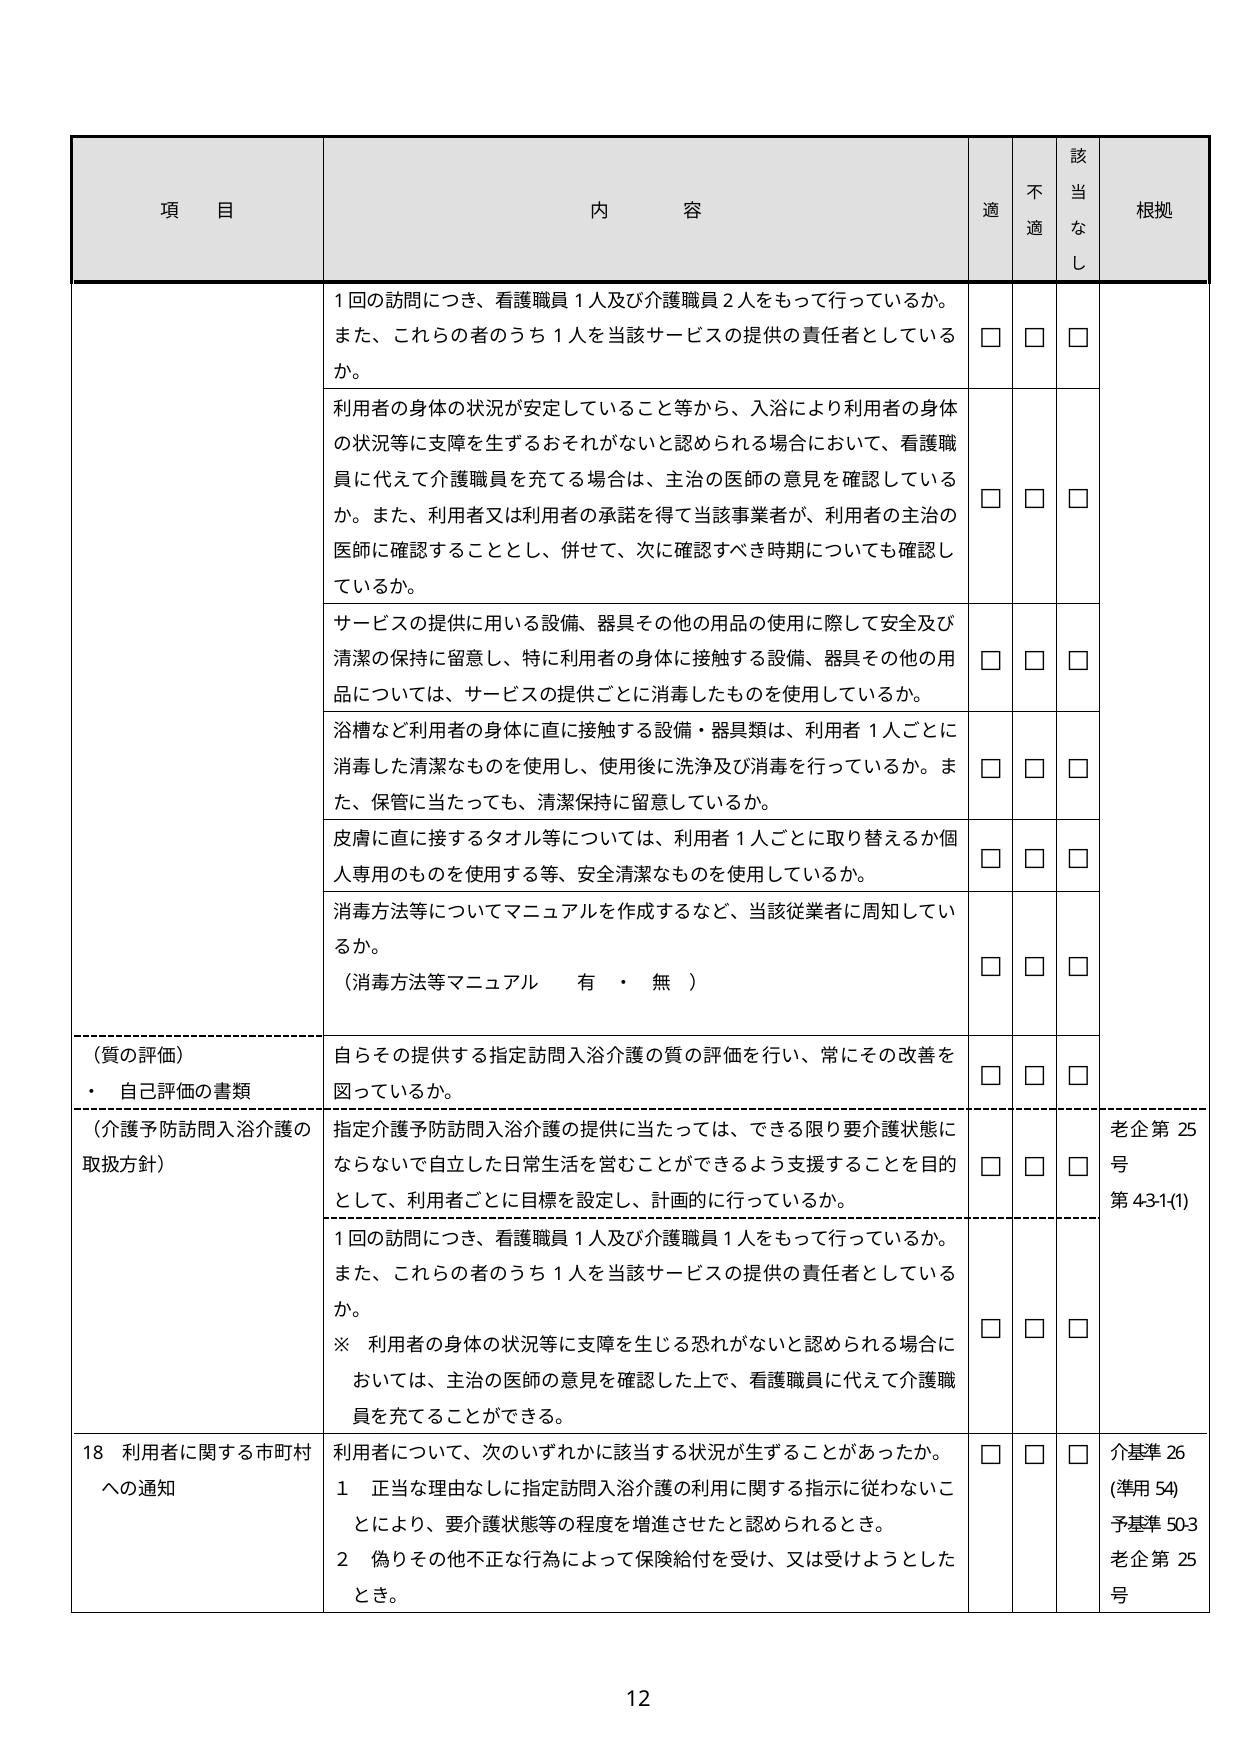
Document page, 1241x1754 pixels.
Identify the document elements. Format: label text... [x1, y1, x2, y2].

table_cell 利用者の身体の状況が安定していること等から、入浴により利用者の身体の状況等に支障を生ずるおそれがないと認められる場合において、看護職員に代えて介護職員を充てる場合は、主治の医師の意見を確認しているか。また、利用者又は利用者の承諾を得て当該事業者が、利用者の主治の医師に確認することとし、併せて、次に確認すべき時期についても確認しているか。 [324, 389, 968, 603]
table_header 項 目 [73, 138, 323, 280]
table_cell □ [1013, 820, 1056, 891]
table_cell 18 利用者に関する市町村への通知 [72, 1433, 323, 1612]
table_cell □ [1057, 712, 1099, 819]
table_cell □ [1013, 1108, 1056, 1217]
table_cell 消毒方法等についてマニュアルを作成するなど、当該従業者に周知しているか。 （消毒方法等マニュアル 有 ・ 無 ） [324, 892, 968, 1035]
table_cell □ [1013, 1434, 1056, 1612]
table_cell 老企第25号 第4-3-1-(1) [1100, 1108, 1209, 1433]
table_cell □ [969, 284, 1012, 388]
table_header 該当なし [1057, 138, 1099, 280]
table_cell □ [969, 1434, 1012, 1612]
table_cell □ [1057, 1108, 1099, 1217]
table_cell 1回の訪問につき、看護職員1人及び介護職員2人をもって行っているか。また、これらの者のうち1人を当該サービスの提供の責任者としているか。 [324, 284, 968, 388]
table_cell □ [1057, 604, 1099, 711]
table_cell 利用者について、次のいずれかに該当する状況が生ずることがあったか。 １ 正当な理由なしに指定訪問入浴介護の利用に関する指示に従わないことにより、要介護状態等の程度を増進させたと認められるとき。 ２ 偽りその他不正な行為によって保険給付を受け、又は受けようとしたとき。 [324, 1434, 968, 1612]
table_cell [1100, 1433, 1209, 1612]
table_cell 指定介護予防訪問入浴介護の提供に当たっては、できる限り要介護状態にならないで自立した日常生活を営むことができるよう支援することを目的として、利用者ごとに目標を設定し、計画的に行っているか。 [324, 1108, 968, 1217]
table_cell □ [1013, 1036, 1056, 1108]
table_cell □ [1013, 604, 1056, 711]
table_cell □ [1013, 284, 1056, 388]
table_header 内容 [324, 138, 968, 280]
table_header 根拠 [1100, 138, 1208, 280]
table_cell サービスの提供に用いる設備、器具その他の用品の使用に際して安全及び清潔の保持に留意し、特に利用者の身体に接触する設備、器具その他の用品については、サービスの提供ごとに消毒したものを使用しているか。 [324, 604, 968, 711]
table_cell □ [1057, 1036, 1099, 1108]
table_cell □ [1057, 389, 1099, 603]
table_cell □ [969, 389, 1012, 603]
table_cell 1回の訪問につき、看護職員1人及び介護職員1人をもって行っているか。また、これらの者のうち1人を当該サービスの提供の責任者としているか。 ※ 利用者の身体の状況等に支障を生じる恐れがないと認められる場合においては、主治の医師の意見を確認した上で、看護職員に代えて介護職員を充てることができる。 [324, 1217, 968, 1433]
table_cell □ [969, 1036, 1012, 1108]
table_cell （質の評価） ・ 自己評価の書類 [72, 1035, 323, 1108]
table_cell □ [969, 1108, 1012, 1217]
table_header 適 [969, 138, 1012, 280]
table_cell □ [1057, 1434, 1099, 1612]
table_cell □ [1013, 1217, 1056, 1433]
table_cell □ [1057, 284, 1099, 388]
table_cell □ [969, 1217, 1012, 1433]
table_header 不適 [1013, 138, 1056, 280]
table_cell □ [1057, 1217, 1099, 1433]
table_cell □ [1013, 389, 1056, 603]
table_cell 浴槽など利用者の身体に直に接触する設備・器具類は、利用者1人ごとに消毒した清潔なものを使用し、使用後に洗浄及び消毒を行っているか。また、保管に当たっても、清潔保持に留意しているか。 [324, 712, 968, 819]
table_cell 皮膚に直に接するタオル等については、利用者1人ごとに取り替えるか個人専用のものを使用する等、安全清潔なものを使用しているか。 [324, 820, 968, 891]
table_cell （介護予防訪問入浴介護の取扱方針） [72, 1108, 323, 1433]
table_cell □ [1057, 892, 1099, 1035]
table_cell □ [1013, 712, 1056, 819]
table_cell □ [969, 604, 1012, 711]
table_cell □ [1057, 820, 1099, 891]
table_cell □ [1013, 892, 1056, 1035]
table_cell □ [969, 712, 1012, 819]
table_cell □ [969, 892, 1012, 1035]
table_cell □ [969, 820, 1012, 891]
table_cell 自らその提供する指定訪問入浴介護の質の評価を行い、常にその改善を図っているか。 [324, 1036, 968, 1108]
